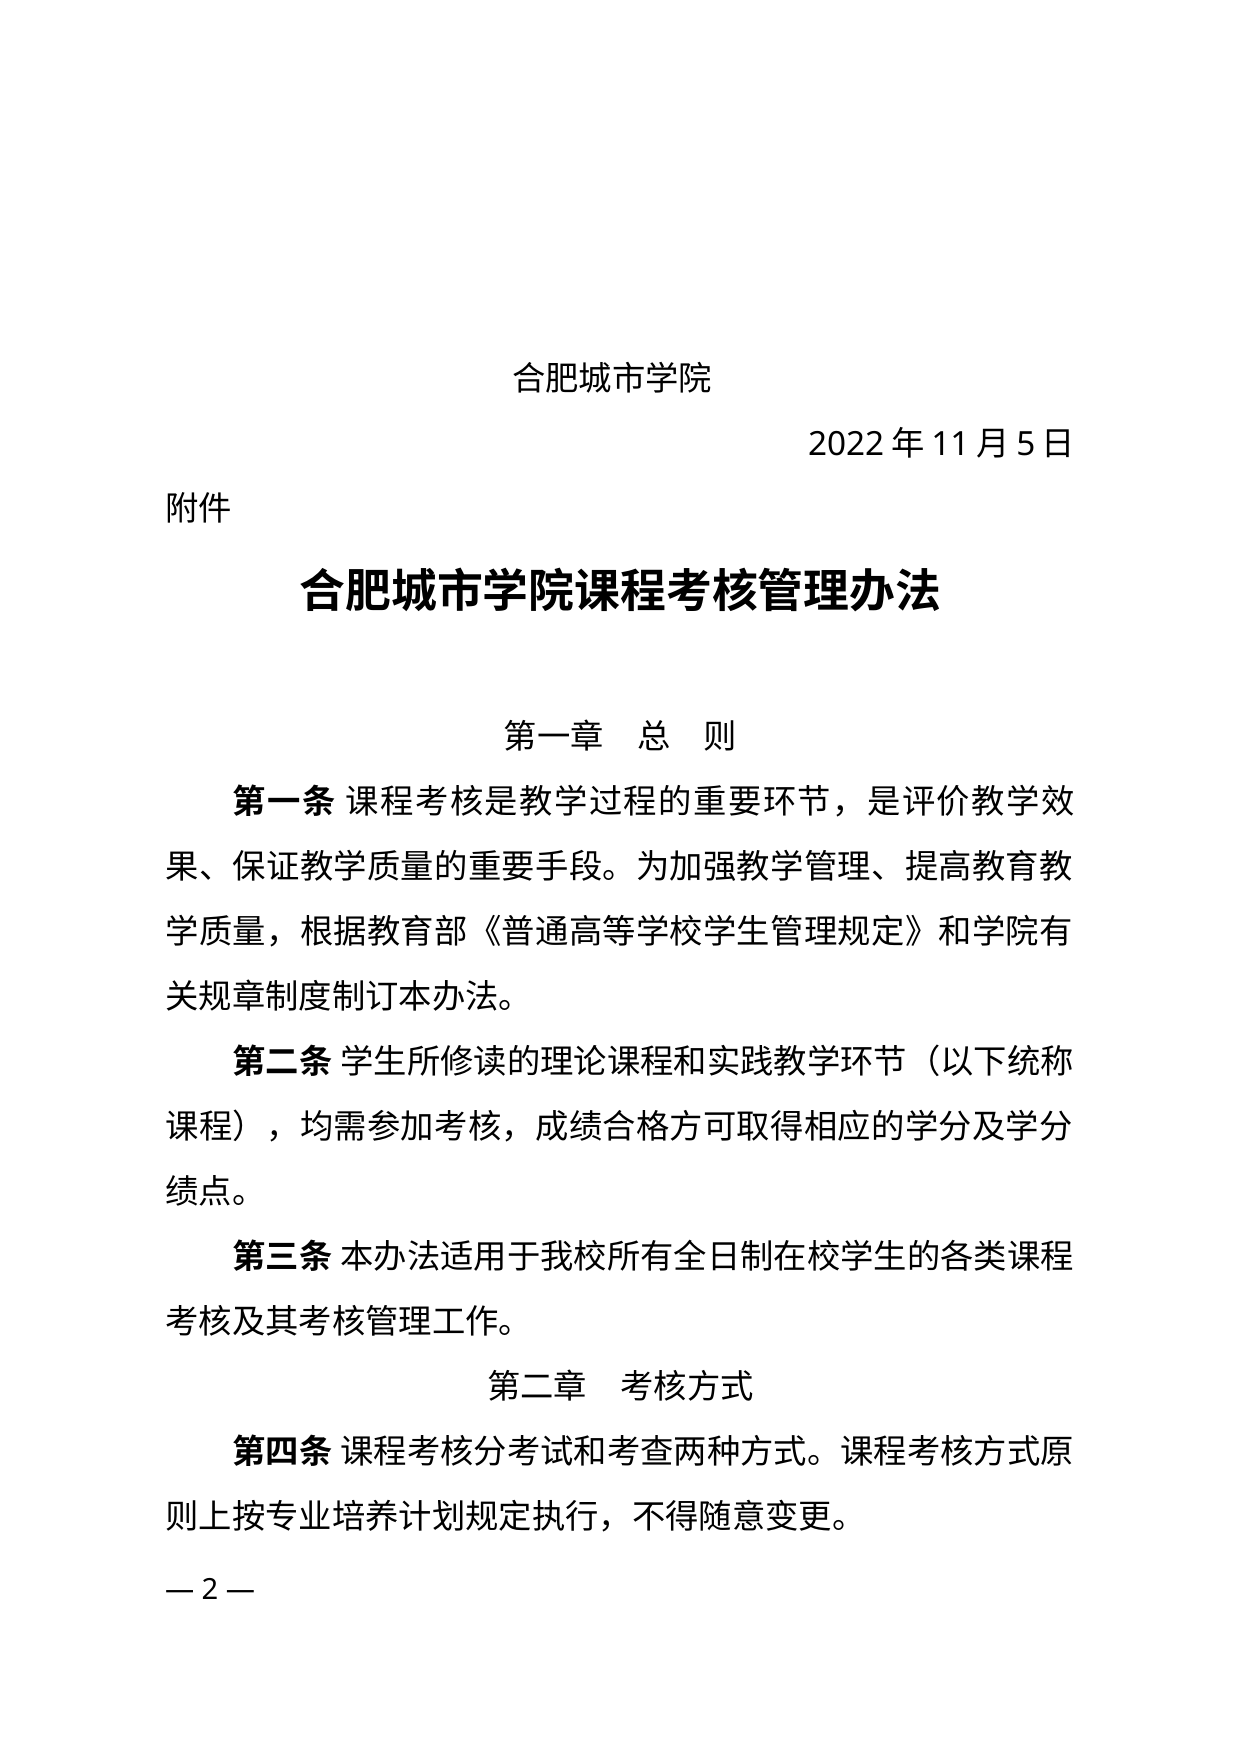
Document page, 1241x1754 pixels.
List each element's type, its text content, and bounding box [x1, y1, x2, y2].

text 2022年11月5日 [165, 409, 1075, 474]
text 第四条 课程考核分考试和考查两种方式。课程考核方式原则上按专业培养计划规定执行，不得随意变更。 [165, 1416, 1075, 1546]
text 合肥城市学院课程考核管理办法 [165, 539, 1075, 636]
text 第三条 本办法适用于我校所有全日制在校学生的各类课程考核及其考核管理工作。 [165, 1221, 1075, 1351]
text 第一条 课程考核是教学过程的重要环节，是评价教学效果、保证教学质量的重要手段。为加强教学管理、提高教育教学质量，根据教育部《普通高等学校学生管理规定》和学院有关规章制度制订本办法。 [165, 766, 1075, 1026]
text 合肥城市学院 [165, 344, 1075, 409]
text 附件 [165, 474, 1075, 539]
text 第一章 总 则 [165, 701, 1075, 766]
text 第二条 学生所修读的理论课程和实践教学环节（以下统称课程），均需参加考核，成绩合格方可取得相应的学分及学分绩点。 [165, 1026, 1075, 1221]
text 第二章 考核方式 [165, 1351, 1075, 1416]
